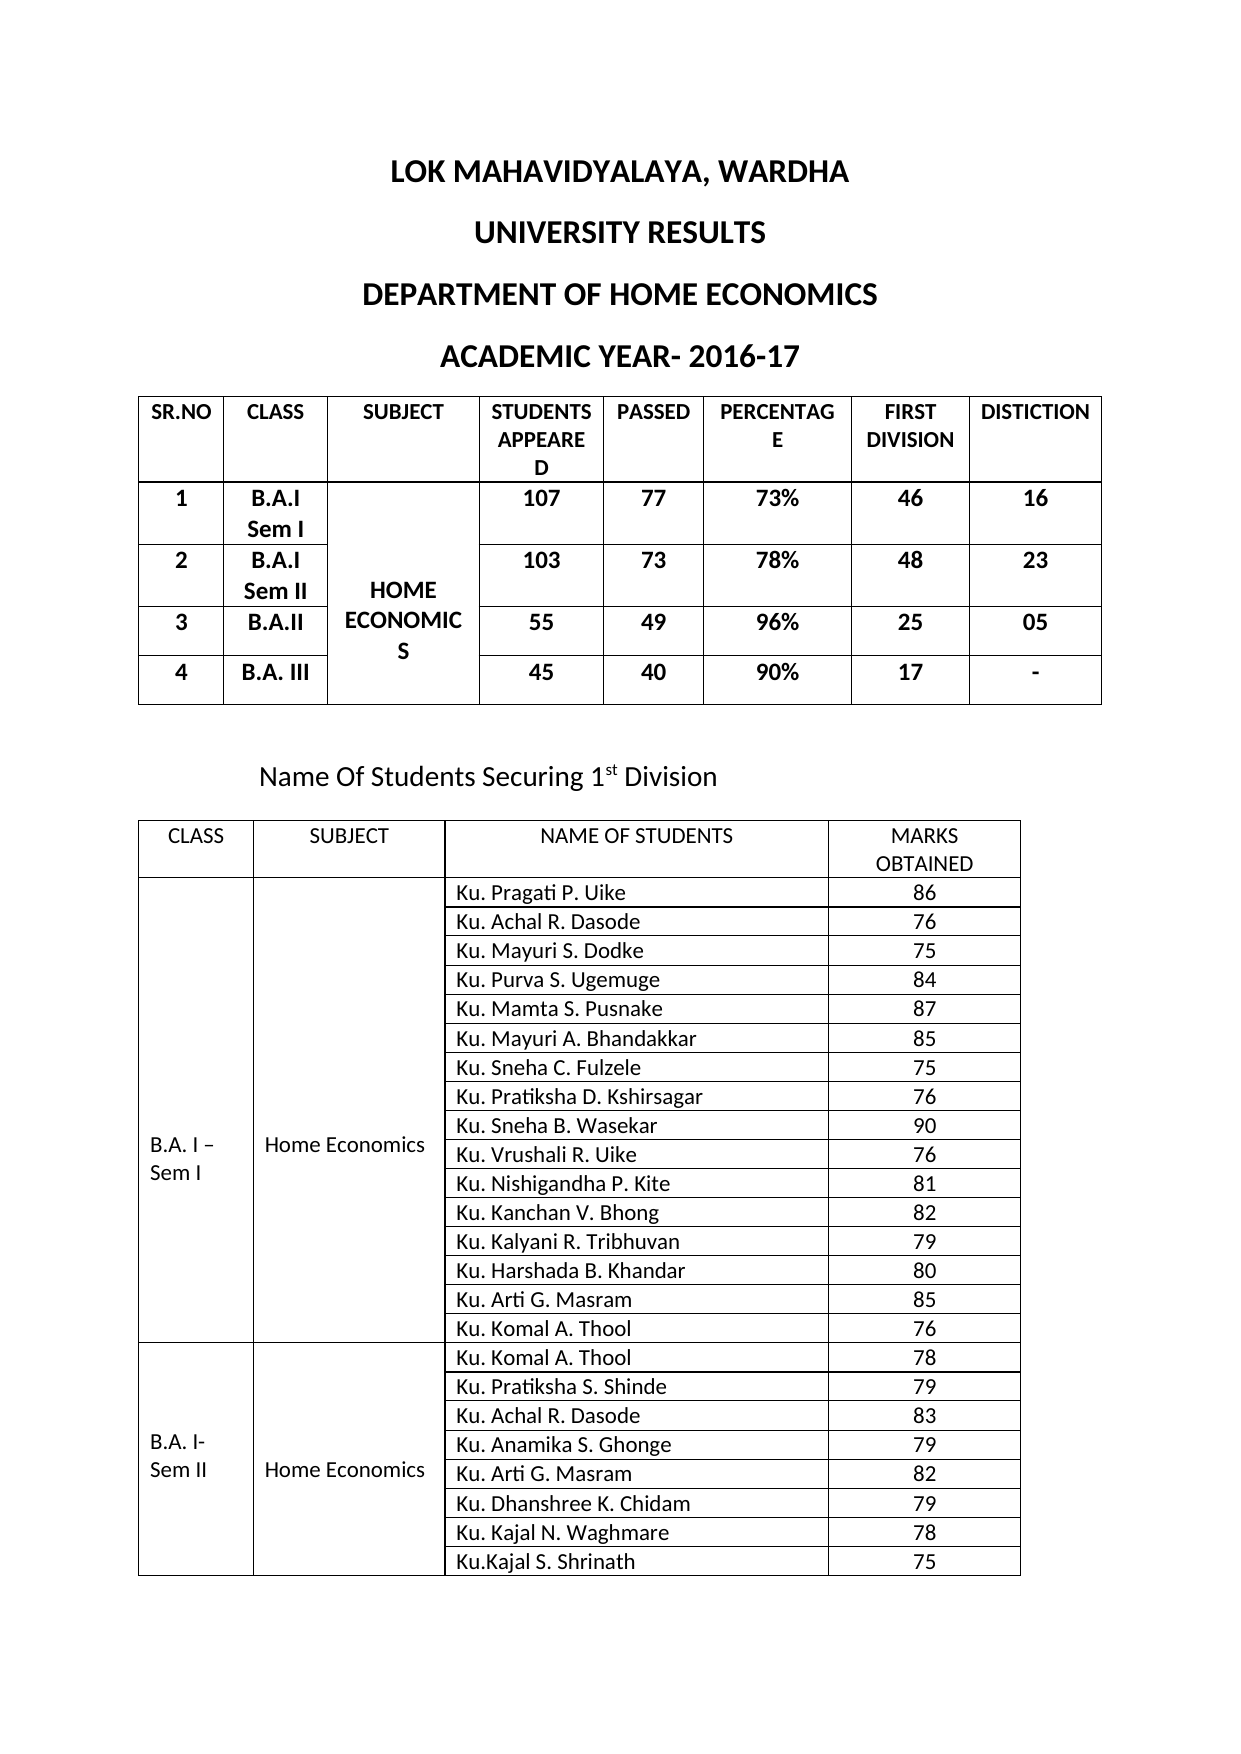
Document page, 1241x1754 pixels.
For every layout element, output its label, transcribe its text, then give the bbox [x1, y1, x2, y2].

table_header DISTICTION [970, 397, 1101, 481]
table_cell 4 [139, 656, 223, 704]
table_cell 17 [852, 656, 969, 704]
table_cell B.A. I –Sem I [139, 878, 253, 1342]
table_cell Ku. Kanchan V. Bhong [446, 1198, 828, 1226]
table_cell 3 [139, 607, 223, 655]
table_cell 76 [829, 1140, 1020, 1168]
text Name Of Students Securing 1st Division [150, 758, 1090, 794]
table_cell Ku. Kalyani R. Tribhuvan [446, 1227, 828, 1255]
table_cell 40 [604, 656, 703, 704]
table_cell 87 [829, 995, 1020, 1023]
table_cell 73 [604, 545, 703, 606]
text LOK MAHAVIDYALAYA, WARDHA [150, 150, 1090, 191]
table_cell Ku. Komal A. Thool [446, 1343, 828, 1371]
table_cell 46 [852, 483, 969, 543]
table_cell 75 [829, 1547, 1020, 1575]
table_cell 96% [704, 607, 851, 655]
table_cell 107 [480, 483, 603, 543]
table_header SUBJECT [254, 821, 444, 877]
table_header SR.NO [139, 397, 223, 481]
table_cell Ku. Komal A. Thool [446, 1314, 828, 1342]
table_cell 84 [829, 966, 1020, 993]
table_cell 05 [970, 607, 1101, 655]
table_cell 79 [829, 1227, 1020, 1255]
table_cell Ku. Arti G. Masram [446, 1285, 828, 1313]
table_cell 16 [970, 483, 1101, 543]
table_header PERCENTAGE [704, 397, 851, 481]
table_header STUDENTS APPEARED [480, 397, 603, 481]
table_cell 86 [829, 878, 1020, 906]
table_cell B.A. I- Sem II [139, 1343, 253, 1575]
table_cell 75 [829, 936, 1020, 964]
table_cell B.A. III [224, 656, 327, 704]
table_cell - [970, 656, 1101, 704]
table_header CLASS [139, 821, 253, 877]
table_cell 81 [829, 1169, 1020, 1197]
table_cell Ku.Kajal S. Shrinath [446, 1547, 828, 1575]
table_cell Ku. Anamika S. Ghonge [446, 1431, 828, 1458]
table_cell Ku. Arti G. Masram [446, 1460, 828, 1488]
table_cell Ku. Mayuri S. Dodke [446, 936, 828, 964]
table_cell 25 [852, 607, 969, 655]
table_cell Ku. Achal R. Dasode [446, 1401, 828, 1429]
table_cell Ku. Sneha B. Wasekar [446, 1111, 828, 1139]
table_header PASSED [604, 397, 703, 481]
table_cell 103 [480, 545, 603, 606]
table_header NAME OF STUDENTS [446, 821, 828, 877]
table_cell Ku. Sneha C. Fulzele [446, 1053, 828, 1081]
table_cell 76 [829, 908, 1020, 935]
table_cell 79 [829, 1431, 1020, 1458]
table_cell 1 [139, 483, 223, 543]
table_cell 82 [829, 1198, 1020, 1226]
text ACADEMIC YEAR- 2016-17 [150, 335, 1090, 375]
table_cell Home Economics [254, 878, 444, 1342]
table_header CLASS [224, 397, 327, 481]
table_cell 79 [829, 1373, 1020, 1400]
table_cell Ku. Pratiksha D. Kshirsagar [446, 1082, 828, 1110]
table_cell Home Economics [254, 1343, 444, 1575]
table_cell 48 [852, 545, 969, 606]
table_cell 83 [829, 1401, 1020, 1429]
table_cell Ku. Harshada B. Khandar [446, 1256, 828, 1284]
table_cell 2 [139, 545, 223, 606]
table_cell 85 [829, 1285, 1020, 1313]
table_cell B.A.I Sem I [224, 483, 327, 543]
table_cell 77 [604, 483, 703, 543]
table_cell Ku. Purva S. Ugemuge [446, 966, 828, 993]
table_cell Ku. Nishigandha P. Kite [446, 1169, 828, 1197]
table_cell 45 [480, 656, 603, 704]
table_cell 79 [829, 1489, 1020, 1517]
table_cell 55 [480, 607, 603, 655]
table_cell 76 [829, 1082, 1020, 1110]
table_header FIRST DIVISION [852, 397, 969, 481]
table_cell 82 [829, 1460, 1020, 1488]
text UNIVERSITY RESULTS [150, 212, 1090, 252]
text DEPARTMENT OF HOME ECONOMICS [150, 273, 1090, 314]
table_cell Ku. Vrushali R. Uike [446, 1140, 828, 1168]
table_header SUBJECT [328, 397, 479, 481]
table_cell Ku. Kajal N. Waghmare [446, 1518, 828, 1546]
table_cell Ku. Dhanshree K. Chidam [446, 1489, 828, 1517]
table_cell B.A.II [224, 607, 327, 655]
table_cell HOME ECONOMICS [328, 483, 479, 704]
table_cell 49 [604, 607, 703, 655]
table_cell 23 [970, 545, 1101, 606]
table_cell Ku. Pragati P. Uike [446, 878, 828, 906]
table_cell 76 [829, 1314, 1020, 1342]
table_header MARKS OBTAINED [829, 821, 1020, 877]
table_cell Ku. Achal R. Dasode [446, 908, 828, 935]
table_cell Ku. Pratiksha S. Shinde [446, 1373, 828, 1400]
table_cell 90% [704, 656, 851, 704]
table_cell 80 [829, 1256, 1020, 1284]
table_cell 90 [829, 1111, 1020, 1139]
table_cell B.A.I Sem II [224, 545, 327, 606]
table_cell 78% [704, 545, 851, 606]
table_cell Ku. Mayuri A. Bhandakkar [446, 1024, 828, 1052]
table_cell Ku. Mamta S. Pusnake [446, 995, 828, 1023]
table_cell 85 [829, 1024, 1020, 1052]
table_cell 73% [704, 483, 851, 543]
table_cell 78 [829, 1518, 1020, 1546]
table_cell 75 [829, 1053, 1020, 1081]
table_cell 78 [829, 1343, 1020, 1371]
